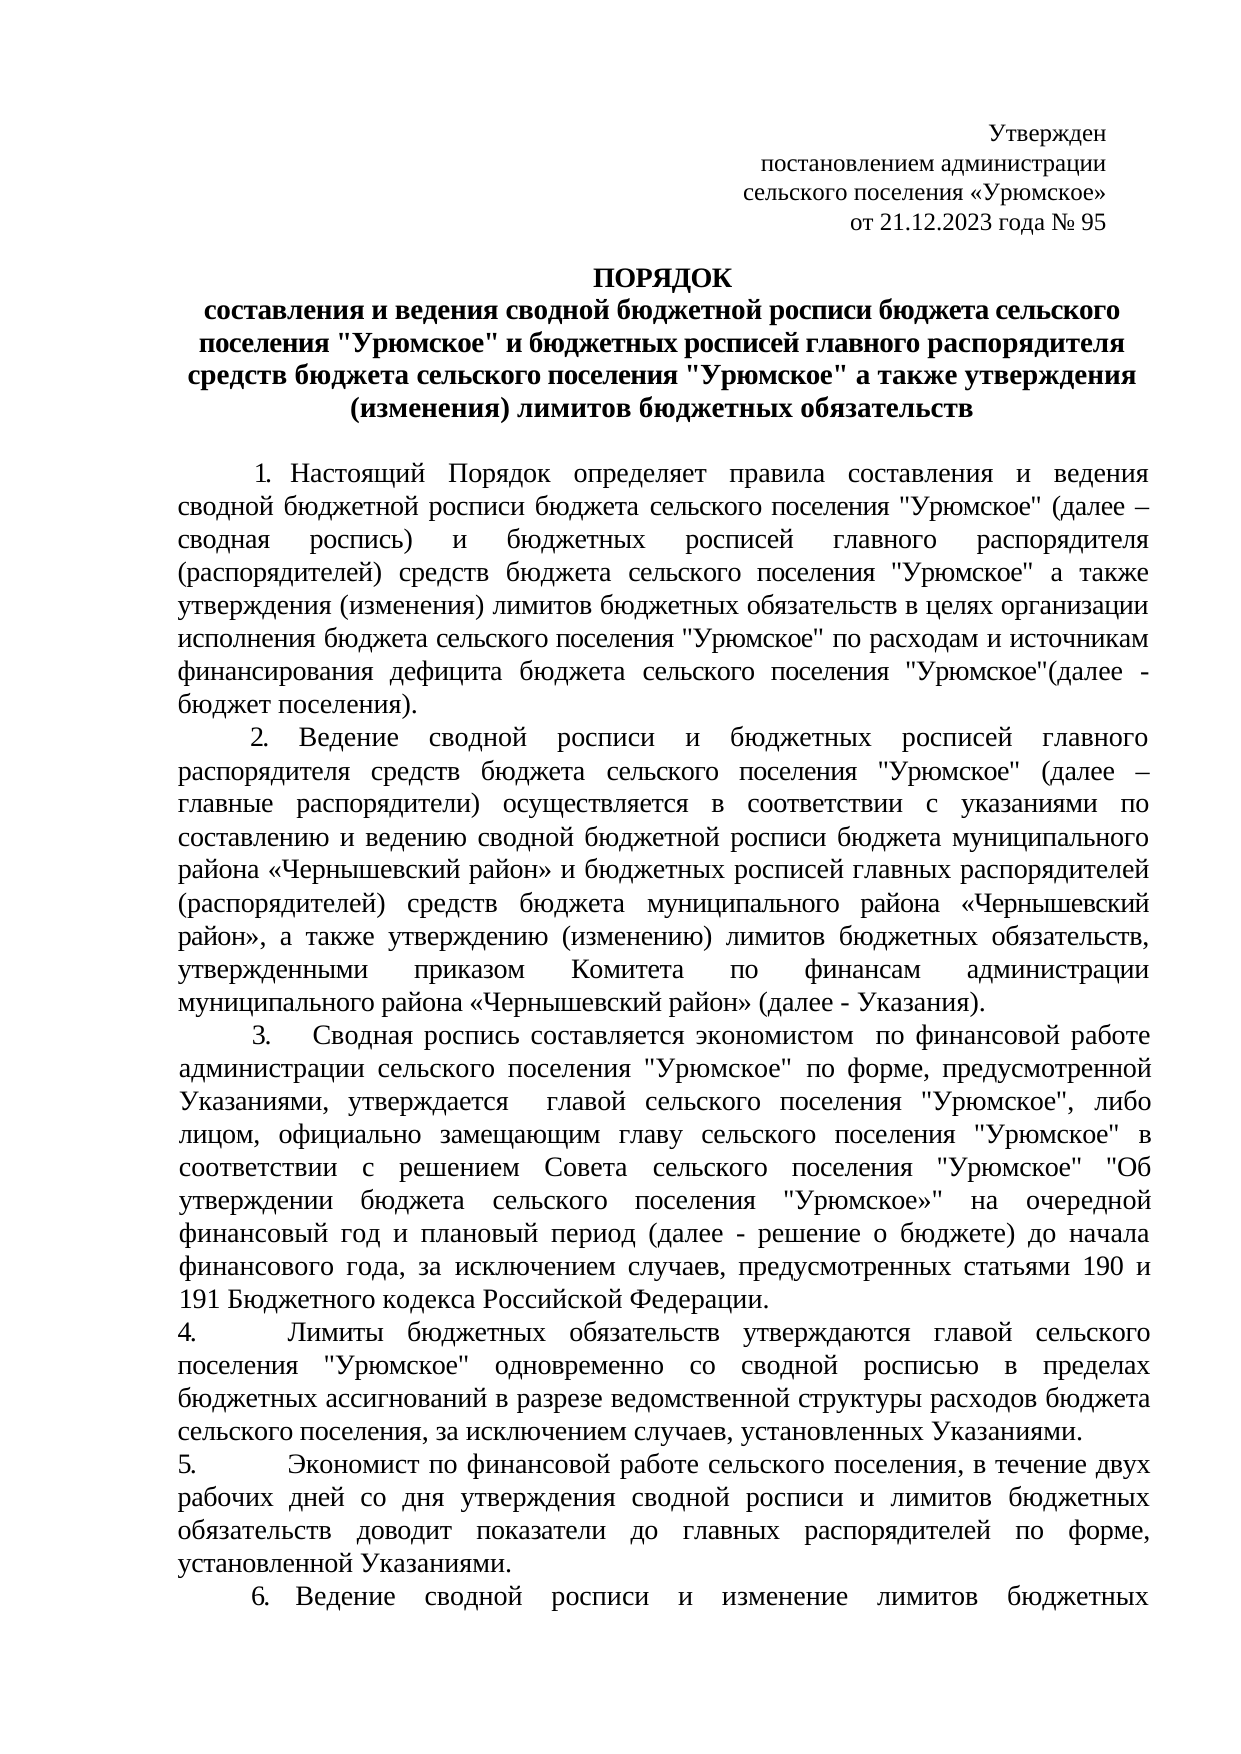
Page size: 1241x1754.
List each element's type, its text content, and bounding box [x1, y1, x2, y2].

text Утвержден [259, 118, 1106, 147]
text 2. Ведение сводной росписи и бюджетных росписей главного распорядителя средств бюджета сельского поселения "Урюмское" (далее – главные распорядители) осуществляется в соответствии с указаниями по составлению и ведению сводной бюджетной росписи бюджета муниципального района «Чернышевский район» и бюджетных росписей главных распорядителей (распорядителей) средств бюджета муниципального района «Чернышевский район», а также утверждению (изменению) лимитов бюджетных обязательств, утвержденными приказом Комитета по финансам администрации муниципального района «Чернышевский район» (далее - Указания). [178, 721, 1150, 1018]
text 3. Сводная роспись составляется экономистом по финансовой работе администрации сельского поселения "Урюмское" по форме, предусмотренной Указаниями, утверждается главой сельского поселения "Урюмское", либо лицом, официально замещающим главу сельского поселения "Урюмское" в соответствии с решением Совета сельского поселения "Урюмское" "Об утверждении бюджета сельского поселения "Урюмское»" на очередной финансовый год и плановый период (далее - решение о бюджете) до начала финансового года, за исключением случаев, предусмотренных статьями 190 и 191 Бюджетного кодекса Российской Федерации. [179, 1018, 1152, 1315]
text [177, 1579, 1150, 1612]
list Лимиты бюджетных обязательств утверждаются главой сельского поселения "Урюмское" одновременно со сводной росписью в пределах бюджетных ассигнований в разрезе ведомственной структуры расходов бюджета сельского поселения, за исключением случаев, установленных Указаниями. [177, 1315, 1151, 1447]
text 1. Настоящий Порядок определяет правила составления и ведения сводной бюджетной росписи бюджета сельского поселения "Урюмское" (далее – сводная роспись) и бюджетных росписей главного распорядителя (распорядителей) средств бюджета сельского поселения "Урюмское" а также утверждения (изменения) лимитов бюджетных обязательств в целях организации исполнения бюджета сельского поселения "Урюмское" по расходам и источникам финансирования дефицита бюджета сельского поселения "Урюмское"(далее -бюджет поселения). [177, 456, 1149, 721]
list Экономист по финансовой работе сельского поселения, в течение двух рабочих дней со дня утверждения сводной росписи и лимитов бюджетных обязательств доводит показатели до главных распорядителей по форме, установленной Указаниями. [177, 1447, 1151, 1579]
text от 21.12.2023 года № 95 [259, 207, 1106, 236]
text сельского поселения «Урюмское» [259, 177, 1106, 206]
text составления и ведения сводной бюджетной росписи бюджета сельского поселения "Урюмское" и бюджетных росписей главного распорядителя средств бюджета сельского поселения "Урюмское" а также утверждения (изменения) лимитов бюджетных обязательств [187, 294, 1137, 424]
text постановлением администрации [259, 148, 1106, 176]
text ПОРЯДОК [177, 261, 1148, 294]
